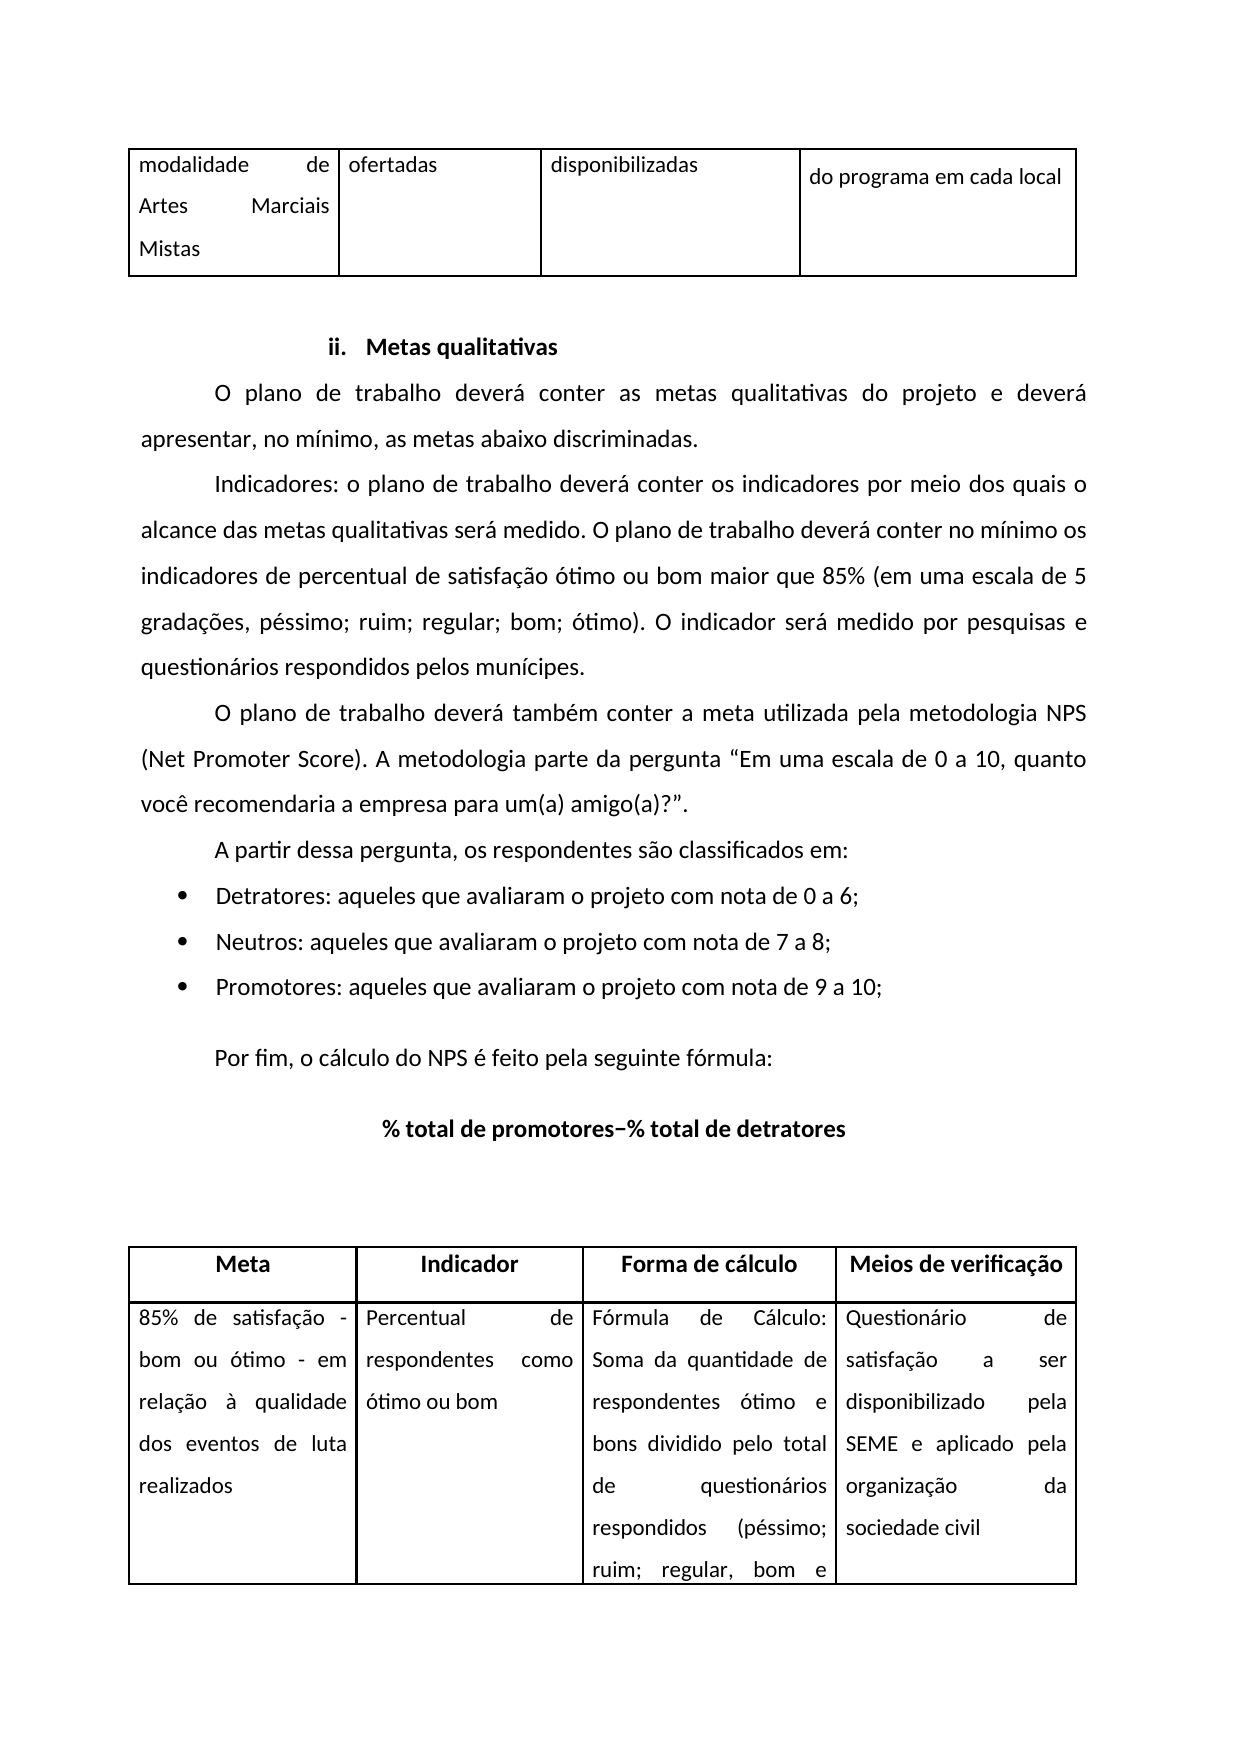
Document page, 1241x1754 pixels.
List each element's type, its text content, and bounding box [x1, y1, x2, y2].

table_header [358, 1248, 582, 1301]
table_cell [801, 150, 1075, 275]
text Indicadores: o plano de trabalho deverá conter os indicadores por meio dos quais o alcance das metas qualitativas será medido. O plano de trabalho deverá conter no mínimo os indicadores de percentual de satisfação ótimo ou bom maior que 85% (em uma escala de 5 gradações, péssimo; ruim; regular; bom; ótimo). O indicador será medido por pesquisas e questionários respondidos pelos munícipes. [141, 468, 1088, 682]
text A partir dessa pergunta, os respondentes são classificados em: [141, 834, 1088, 865]
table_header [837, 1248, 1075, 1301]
list Promotores: aqueles que avaliaram o projeto com nota de 9 a 10; [178, 972, 1088, 1002]
text O plano de trabalho deverá conter as metas qualitativas do projeto e deverá apresentar, no mínimo, as metas abaixo discriminadas. [141, 377, 1088, 453]
text % total de promotores−% total de detratores [141, 1113, 1087, 1143]
text Por fim, o cálculo do NPS é feito pela seguinte fórmula: [141, 1042, 1088, 1073]
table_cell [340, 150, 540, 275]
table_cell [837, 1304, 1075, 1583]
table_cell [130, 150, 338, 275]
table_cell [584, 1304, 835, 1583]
list Metas qualitativas [347, 331, 1088, 362]
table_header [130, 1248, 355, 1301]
list Detratores: aqueles que avaliaram o projeto com nota de 0 a 6; [178, 880, 1088, 911]
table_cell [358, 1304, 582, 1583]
list Neutros: aqueles que avaliaram o projeto com nota de 7 a 8; [178, 926, 1088, 956]
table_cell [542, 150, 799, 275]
text O plano de trabalho deverá também conter a meta utilizada pela metodologia NPS (Net Promoter Score). A metodologia parte da pergunta “Em uma escala de 0 a 10, quanto você recomendaria a empresa para um(a) amigo(a)?”. [141, 697, 1088, 819]
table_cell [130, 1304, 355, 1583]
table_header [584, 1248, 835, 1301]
